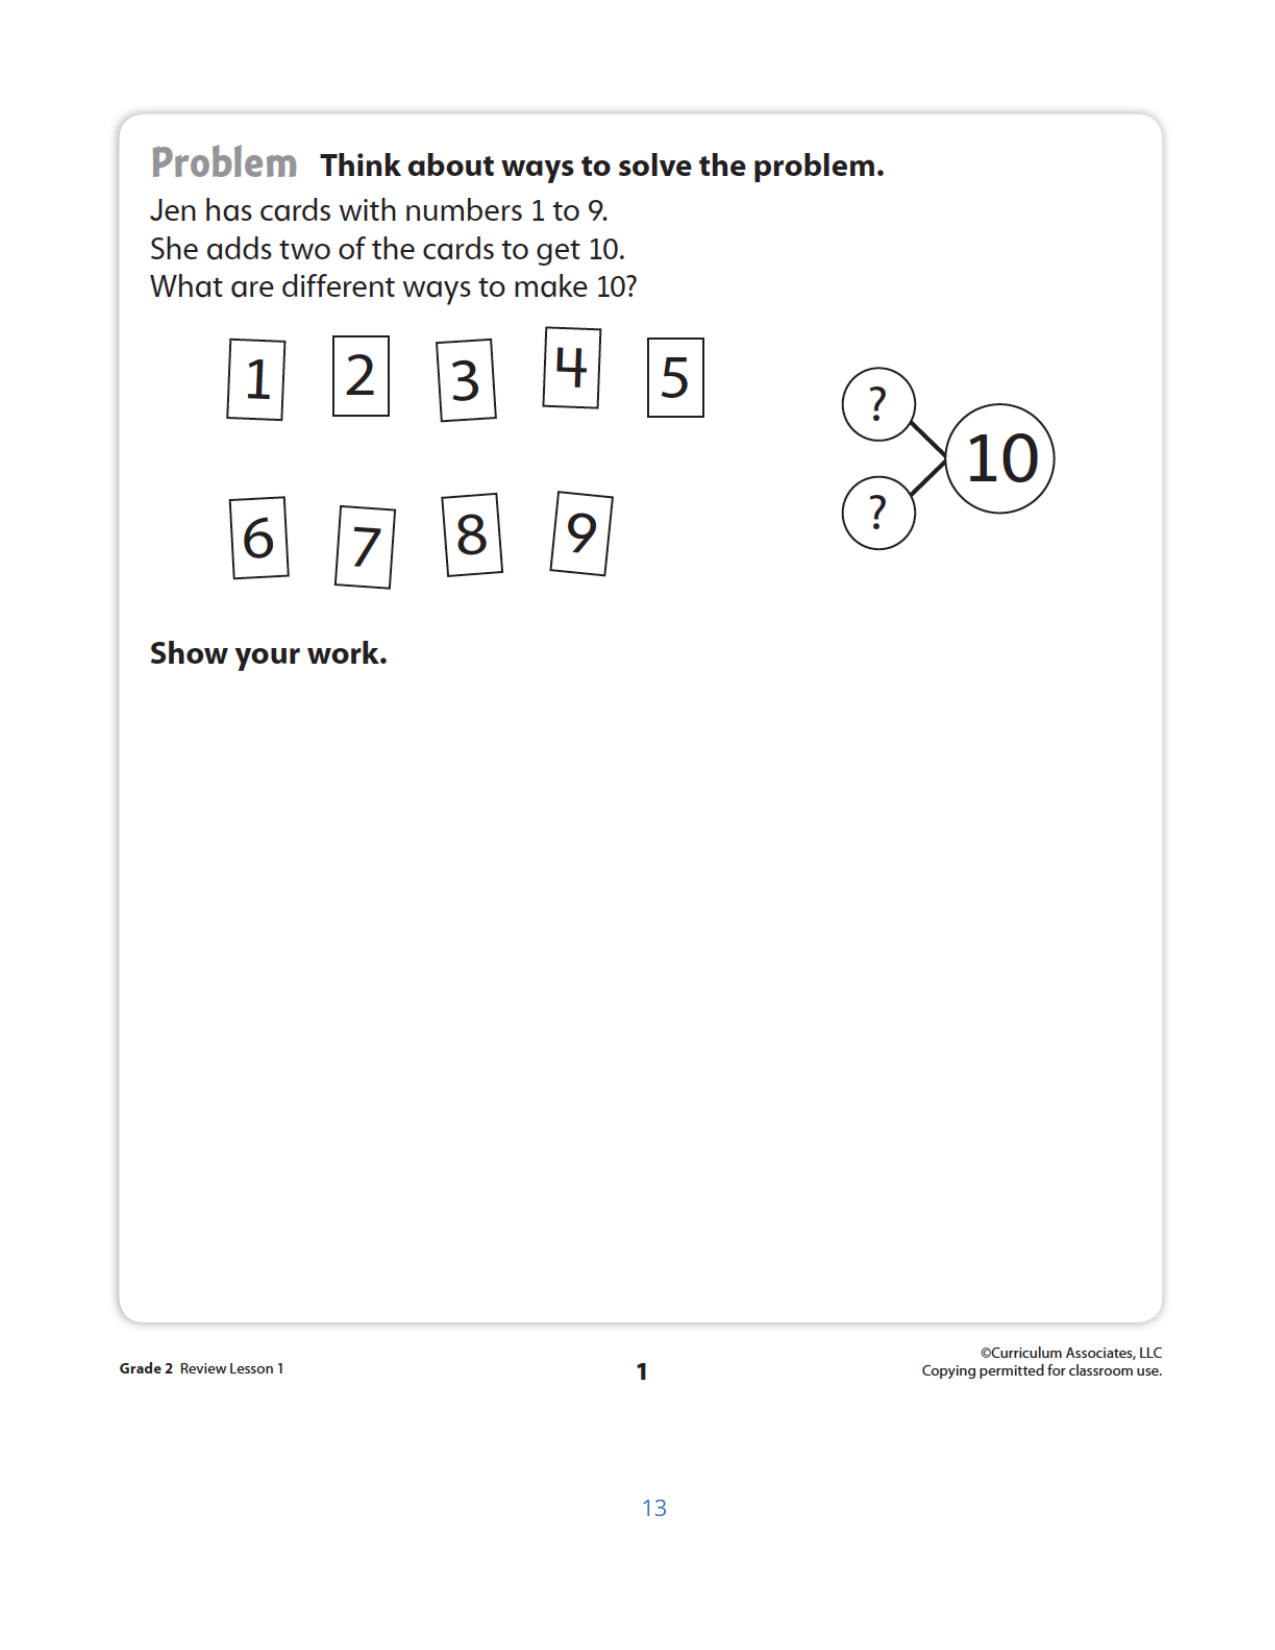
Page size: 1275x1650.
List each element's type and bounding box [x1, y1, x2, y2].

picture [75, 78, 1213, 1410]
